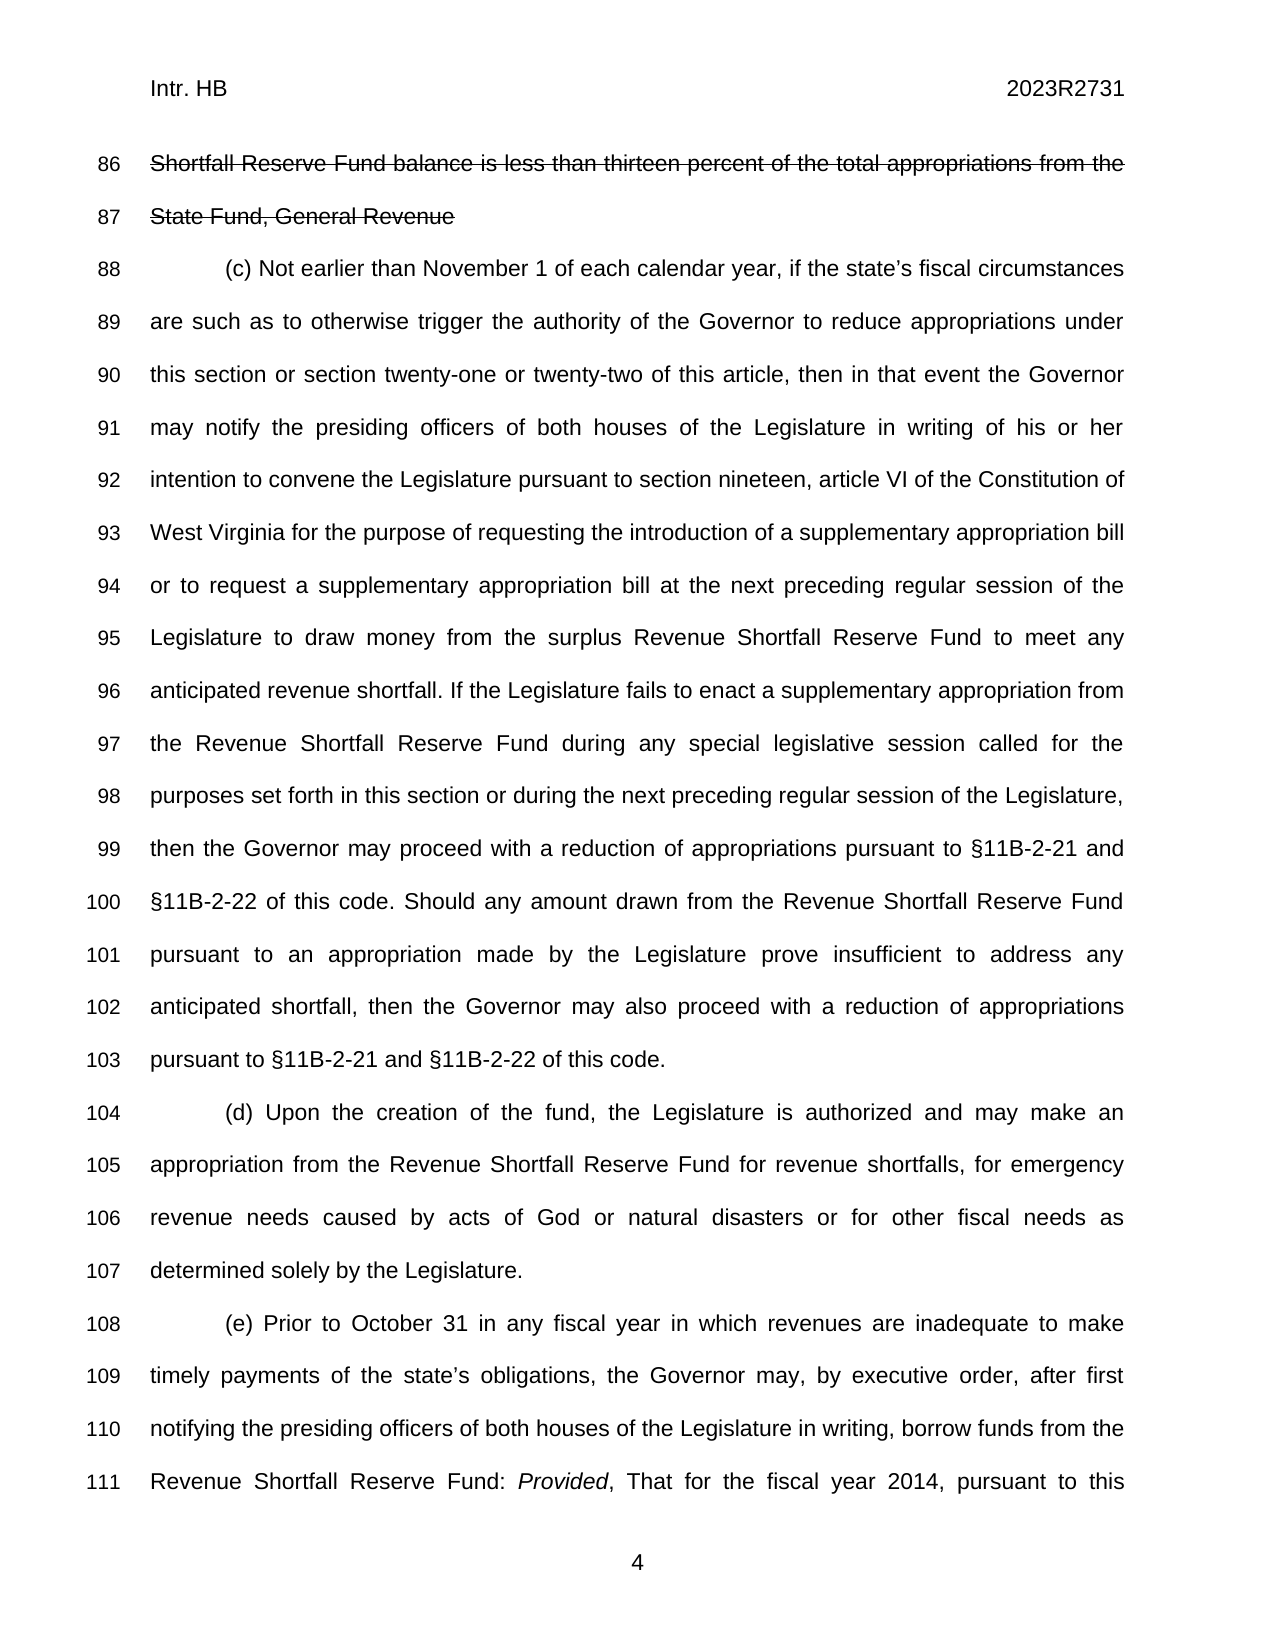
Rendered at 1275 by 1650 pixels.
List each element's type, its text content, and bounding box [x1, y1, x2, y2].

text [150, 165, 1125, 229]
text (d) Upon the creation of the fund, the Legislature is authorized and may make an appropriation from the Revenue Shortfall Reserve Fund for revenue shortfalls, for emergency revenue needs caused by acts of God or natural disasters or for other fiscal needs as determined solely by the Legislature. [150, 1099, 1125, 1283]
text (c) Not earlier than November 1 of each calendar year, if the state’s fiscal circumstances are such as to otherwise trigger the authority of the Governor to reduce appropriations under this section or section twenty-one or twenty-two of this article, then in that event the Governor may notify the presiding officers of both houses of the Legislature in writing of his or her intention to convene the Legislature pursuant to section nineteen, article VI of the Constitution of West Virginia for the purpose of requesting the introduction of a supplementary appropriation bill or to request a supplementary appropriation bill at the next preceding regular session of the Legislature to draw money from the surplus Revenue Shortfall Reserve Fund to meet any anticipated revenue shortfall. If the Legislature fails to enact a supplementary appropriation from the Revenue Shortfall Reserve Fund during any special legislative session called for the purposes set forth in this section or during the next preceding regular session of the Legislature, then the Governor may proceed with a reduction of appropriations pursuant to §11B-2-21 and §11B-2-22 of this code. Should any amount drawn from the Revenue Shortfall Reserve Fund pursuant to an appropriation made by the Legislature prove insufficient to address any anticipated shortfall, then the Governor may also proceed with a reduction of appropriations pursuant to §11B-2-21 and §11B-2-22 of this code. [150, 255, 1125, 1072]
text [150, 1309, 1125, 1494]
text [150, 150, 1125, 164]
